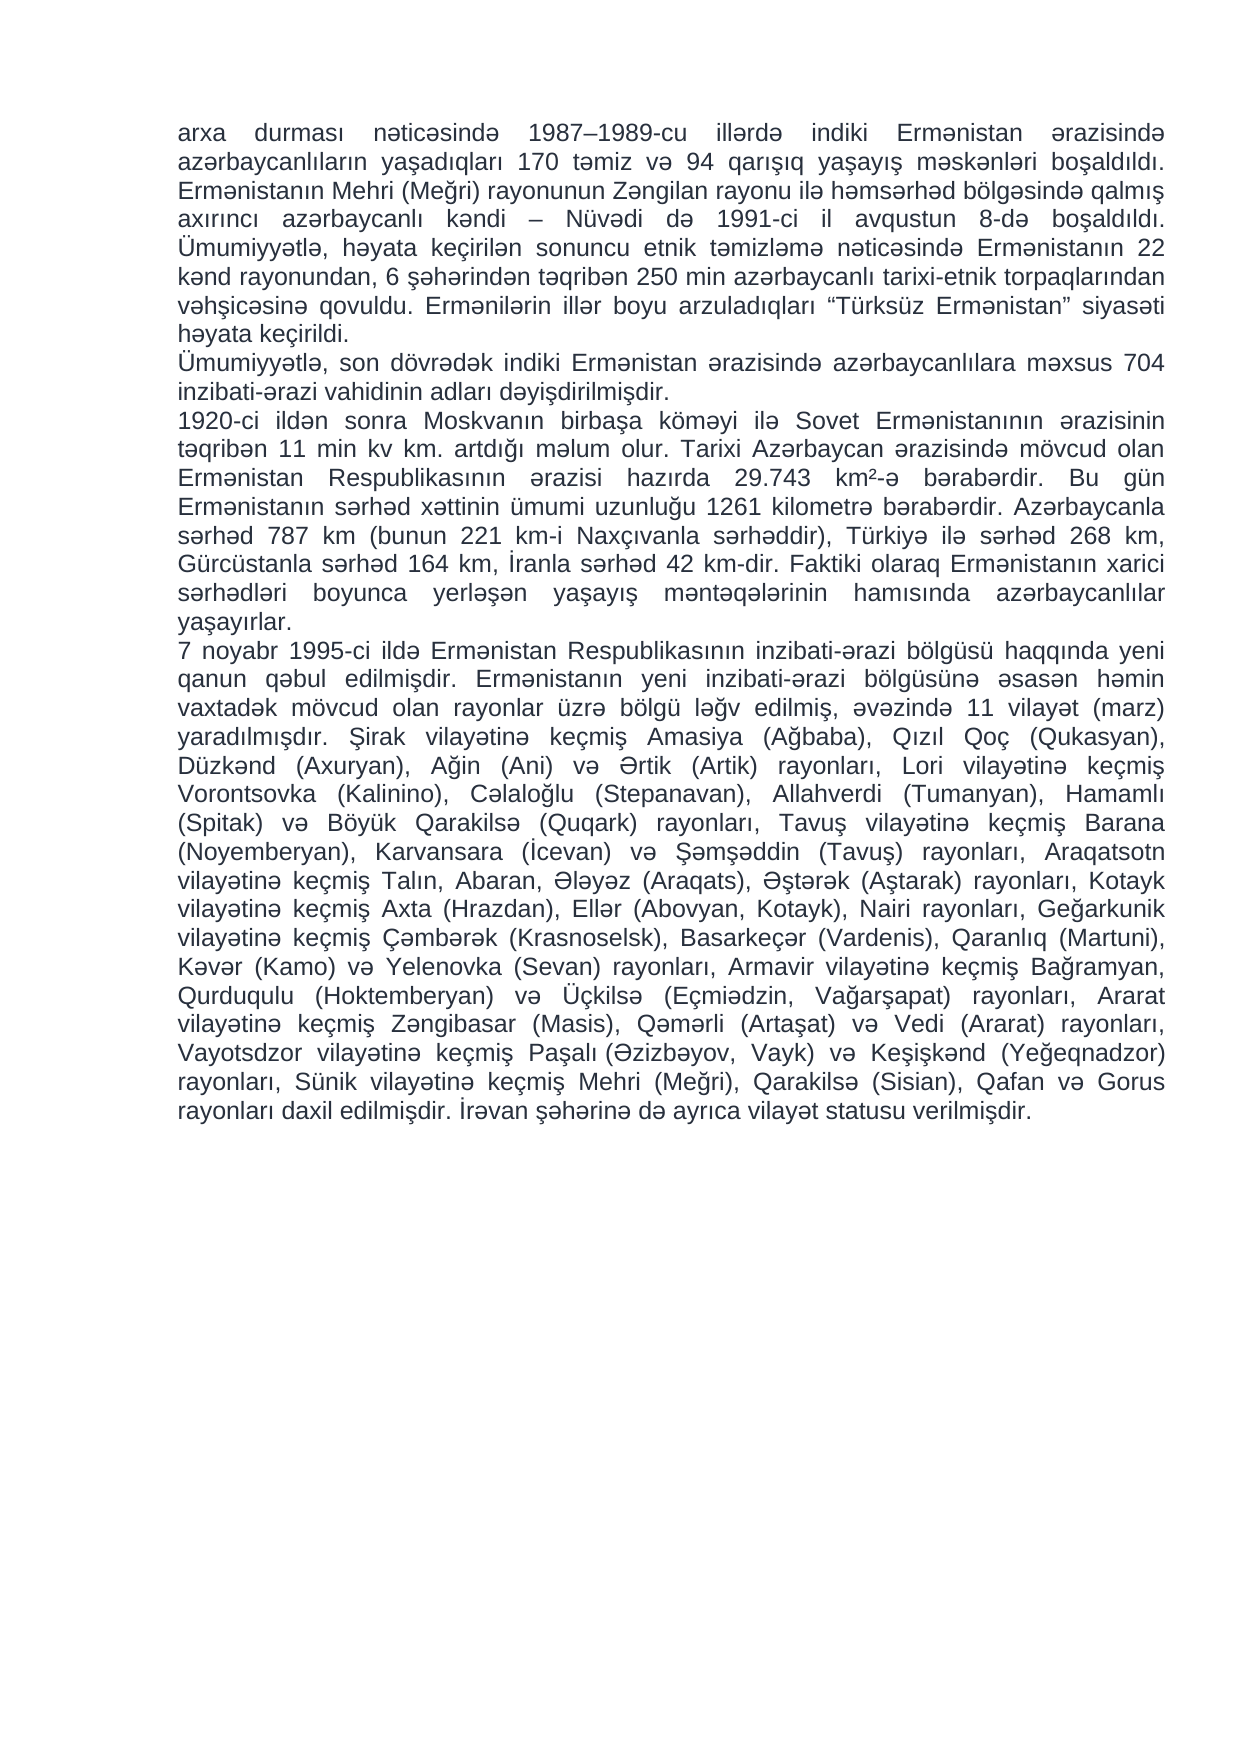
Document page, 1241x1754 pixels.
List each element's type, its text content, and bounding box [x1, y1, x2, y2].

text 1920-ci ildən sonra Moskvanın birbaşa köməyi ilə Sovet Ermənistanının ərazisinin təqribən 11 min kv km. artdığı məlum olur. Tarixi Azərbaycan ərazisində mövcud olan Ermənistan Respublikasının ərazisi hazırda 29.743 km²-ə bərabərdir. Bu gün Ermənistanın sərhəd xəttinin ümumi uzunluğu 1261 kilometrə bərabərdir. Azərbaycanla sərhəd 787 km (bunun 221 km-i Naxçıvanla sərhəddir), Türkiyə ilə sərhəd 268 km, Gürcüstanla sərhəd 164 km, İranla sərhəd 42 km-dir. Faktiki olaraq Ermənistanın xarici sərhədləri boyunca yerləşən yaşayış məntəqələrinin hamısında azərbaycanlılar yaşayırlar. [177, 406, 1167, 636]
text Ümumiyyətlə, son dövrədək indiki Ermənistan ərazisində azərbaycanlılara məxsus 704 inzibati-ərazi vahidinin adları dəyişdirilmişdir. [177, 348, 1167, 406]
text 7 noyabr 1995-ci ildə Ermənistan Respublikasının inzibati-ərazi bölgüsü haqqında yeni qanun qəbul edilmişdir. Ermənistanın yeni inzibati-ərazi bölgüsünə əsasən həmin vaxtadək mövcud olan rayonlar üzrə bölgü ləğv edilmiş, əvəzində 11 vilayət (marz) yaradılmışdır. Şirak vilayətinə keçmiş Amasiya (Ağbaba), Qızıl Qoç (Qukasyan), Düzkənd (Axuryan), Ağin (Ani) və Ərtik (Artik) rayonları, Lori vilayətinə keçmiş Vorontsovka (Kalinino), Cəlaloğlu (Stepanavan), Allahverdi (Tumanyan), Hamamlı (Spitak) və Böyük Qarakilsə (Quqark) rayonları, Tavuş vilayətinə keçmiş Barana (Noyemberyan), Karvansara (İcevan) və Şəmşəddin (Tavuş) rayonları, Araqatsotn vilayətinə keçmiş Talın, Abaran, Ələyəz (Araqats), Əştərək (Aştarak) rayonları, Kotayk vilayətinə keçmiş Axta (Hrazdan), Ellər (Abovyan, Kotayk), Nairi rayonları, Geğarkunik vilayətinə keçmiş Çəmbərək (Krasnoselsk), Basarkeçər (Vardenis), Qaranlıq (Martuni), Kəvər (Kamo) və Yelenovka (Sevan) rayonları, Armavir vilayətinə keçmiş Bağramyan, Qurduqulu (Hoktemberyan) və Üçkilsə (Eçmiədzin, Vağarşapat) rayonları, Ararat vilayətinə keçmiş Zəngibasar (Masis), Qəmərli (Artaşat) və Vedi (Ararat) rayonları, Vayotsdzor vilayətinə keçmiş Paşalı (Əzizbəyov, Vayk) və Keşişkənd (Yeğeqnadzor) rayonları, Sünik vilayətinə keçmiş Mehri (Meğri), Qarakilsə (Sisian), Qafan və Gorus rayonları daxil edilmişdir. İrəvan şəhərinə də ayrıca vilayət statusu verilmişdir. [177, 636, 1167, 1124]
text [177, 118, 1167, 348]
